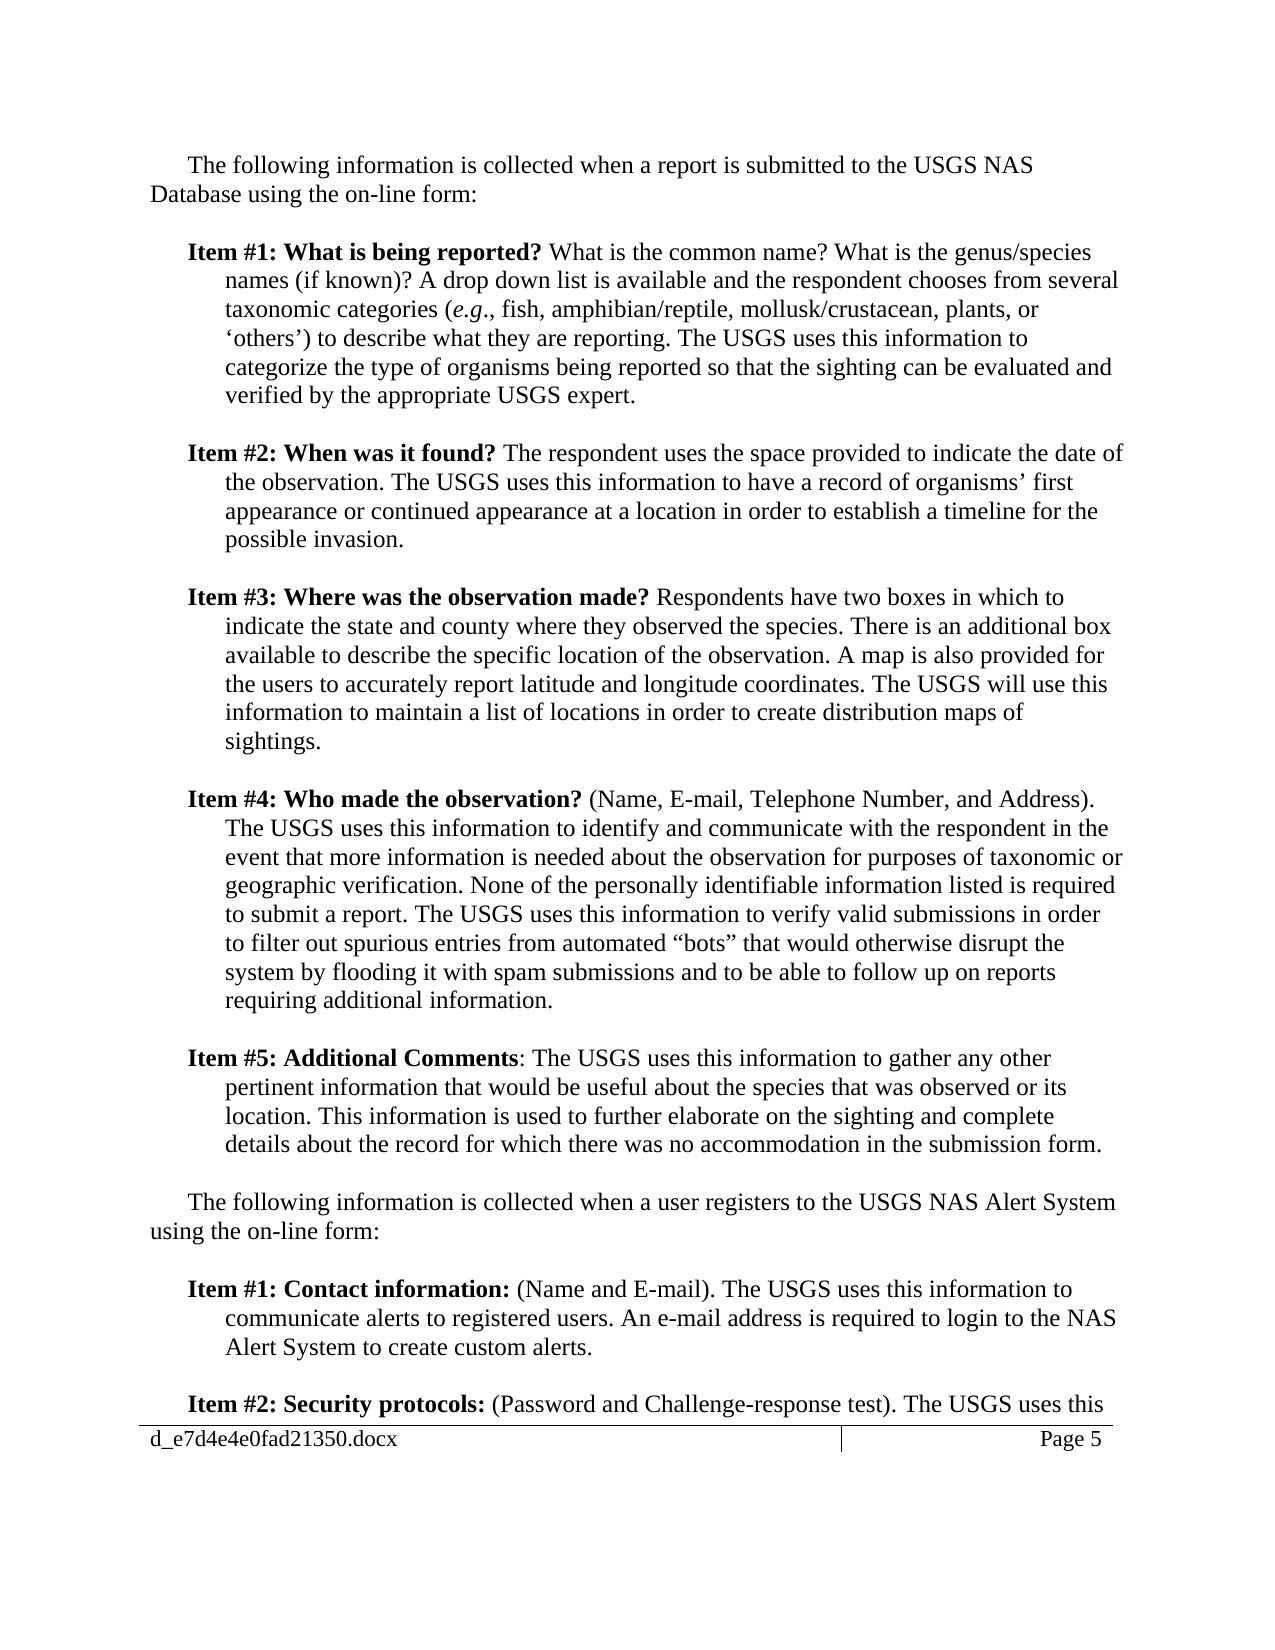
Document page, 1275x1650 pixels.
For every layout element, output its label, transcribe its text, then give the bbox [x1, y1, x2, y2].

text Item #4: Who made the observation? (Name, E-mail, Telephone Number, and Address). The USGS uses this information to identify and communicate with the respondent in the event that more information is needed about the observation for purposes of taxonomic or geographic verification. None of the personally identifiable information listed is required to submit a report. The USGS uses this information to verify valid submissions in order to filter out spurious entries from automated “bots” that would otherwise disrupt the system by flooding it with spam submissions and to be able to follow up on reports requiring additional information. [187, 784, 1125, 1014]
text The following information is collected when a user registers to the USGS NAS Alert System using the on-line form: [150, 1187, 1125, 1245]
text Item #5: Additional Comments: The USGS uses this information to gather any other pertinent information that would be useful about the species that was observed or its location. This information is used to further elaborate on the sighting and complete details about the record for which there was no accommodation in the submission form. [187, 1043, 1125, 1158]
text Item #1: What is being reported? What is the common name? What is the genus/species names (if known)? A drop down list is available and the respondent chooses from several taxonomic categories (e.g., fish, amphibian/reptile, mollusk/crustacean, plants, or ‘others’) to describe what they are reporting. The USGS uses this information to categorize the type of organisms being reported so that the sighting can be evaluated and verified by the appropriate USGS expert. [187, 237, 1125, 409]
text The following information is collected when a report is submitted to the USGS NAS Database using the on-line form: [150, 150, 1125, 207]
text Item #1: Contact information: (Name and E-mail). The USGS uses this information to communicate alerts to registered users. An e-mail address is required to login to the NAS Alert System to create custom alerts. [187, 1274, 1125, 1360]
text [187, 1389, 1125, 1418]
text Item #3: Where was the observation made? Respondents have two boxes in which to indicate the state and county where they observed the species. There is an additional box available to describe the specific location of the observation. A map is also provided for the users to accurately report latitude and longitude coordinates. The USGS will use this information to maintain a list of locations in order to create distribution maps of sightings. [187, 582, 1125, 755]
text Item #2: When was it found? The respondent uses the space provided to indicate the date of the observation. The USGS uses this information to have a record of organisms’ first appearance or continued appearance at a location in order to establish a timeline for the possible invasion. [187, 438, 1125, 553]
